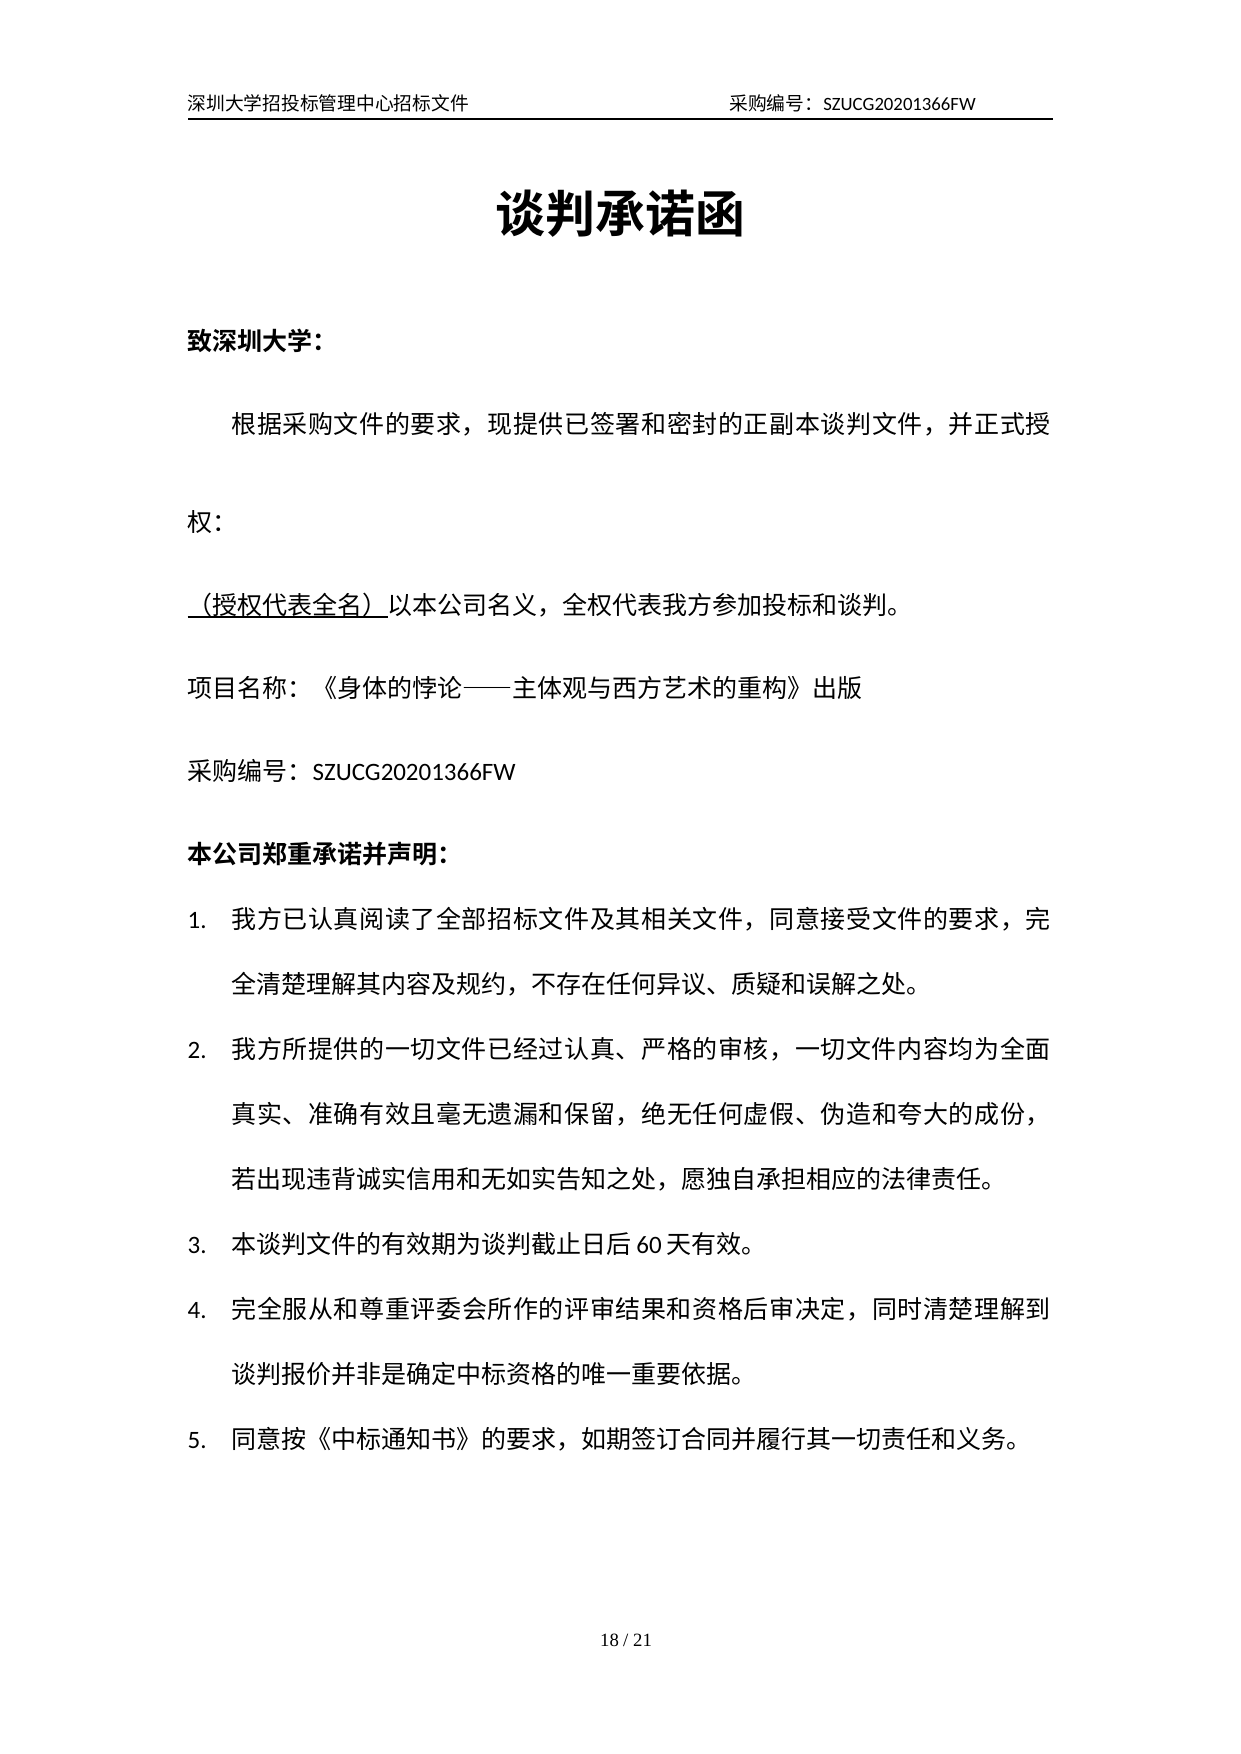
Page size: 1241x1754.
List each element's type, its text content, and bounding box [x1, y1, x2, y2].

text 采购编号：SZUCG20201366FW [187, 737, 1053, 802]
list 完全服从和尊重评委会所作的评审结果和资格后审决定，同时清楚理解到谈判报价并非是确定中标资格的唯一重要依据。 [187, 1275, 1053, 1405]
text 项目名称：《身体的悖论——主体观与西方艺术的重构》出版 [187, 654, 1053, 719]
text （授权代表全名）以本公司名义，全权代表我方参加投标和谈判。 [187, 571, 1053, 636]
text 根据采购文件的要求，现提供已签署和密封的正副本谈判文件，并正式授权： [187, 390, 1053, 553]
list 我方已认真阅读了全部招标文件及其相关文件，同意接受文件的要求，完全清楚理解其内容及规约，不存在任何异议、质疑和误解之处。 [187, 885, 1053, 1015]
list 我方所提供的一切文件已经过认真、严格的审核，一切文件内容均为全面真实、准确有效且毫无遗漏和保留，绝无任何虚假、伪造和夸大的成份，若出现违背诚实信用和无如实告知之处，愿独自承担相应的法律责任。 [187, 1015, 1053, 1210]
text 谈判承诺函 [187, 162, 1053, 259]
text 致深圳大学： [187, 307, 1053, 372]
list 本谈判文件的有效期为谈判截止日后60天有效。 [187, 1210, 1053, 1275]
text 本公司郑重承诺并声明： [187, 820, 1053, 885]
list 同意按《中标通知书》的要求，如期签订合同并履行其一切责任和义务。 [187, 1405, 1053, 1470]
